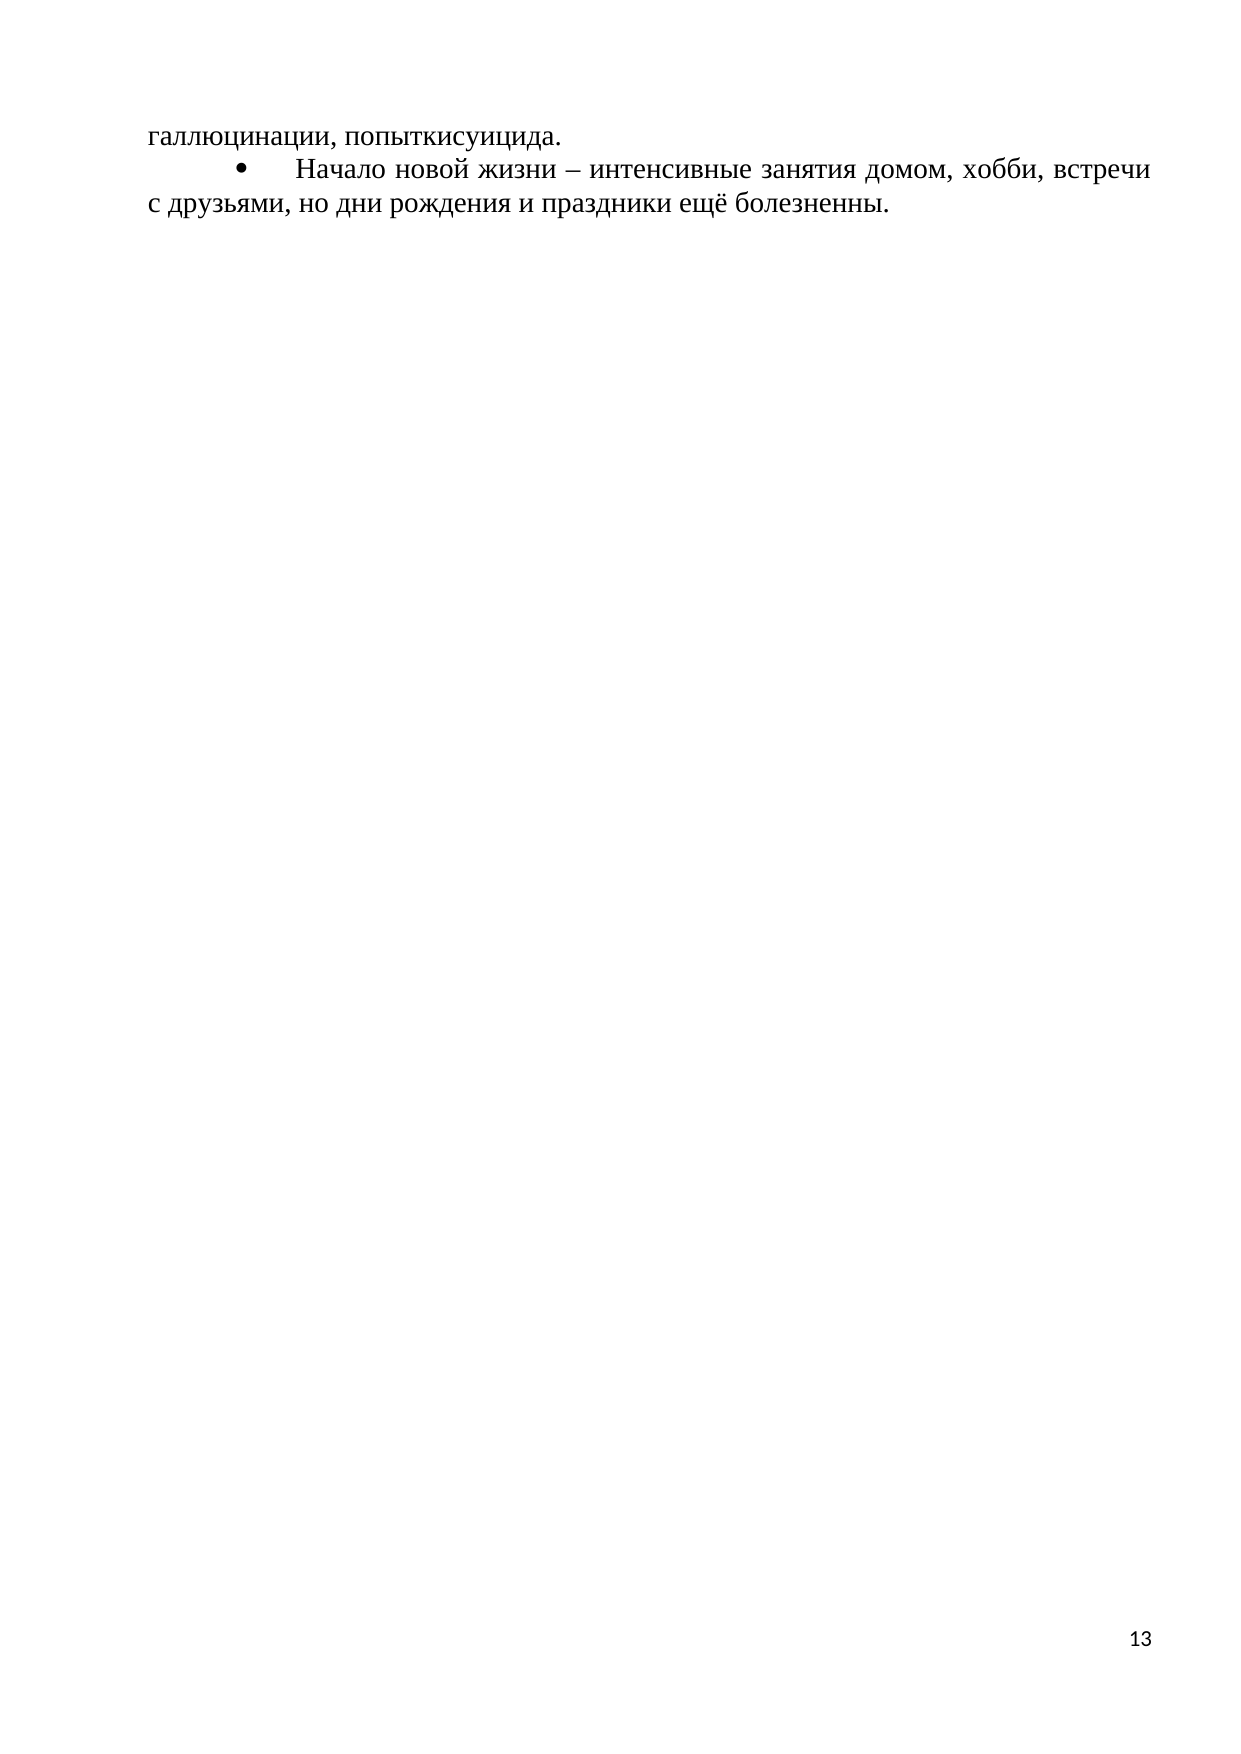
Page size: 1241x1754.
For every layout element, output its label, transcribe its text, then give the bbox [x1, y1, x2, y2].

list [148, 118, 1152, 152]
list Начало новой жизни – интенсивные занятия домом, хобби, встречи с друзьями, но дни рождения и праздники ещё болезненны. [148, 152, 1152, 219]
